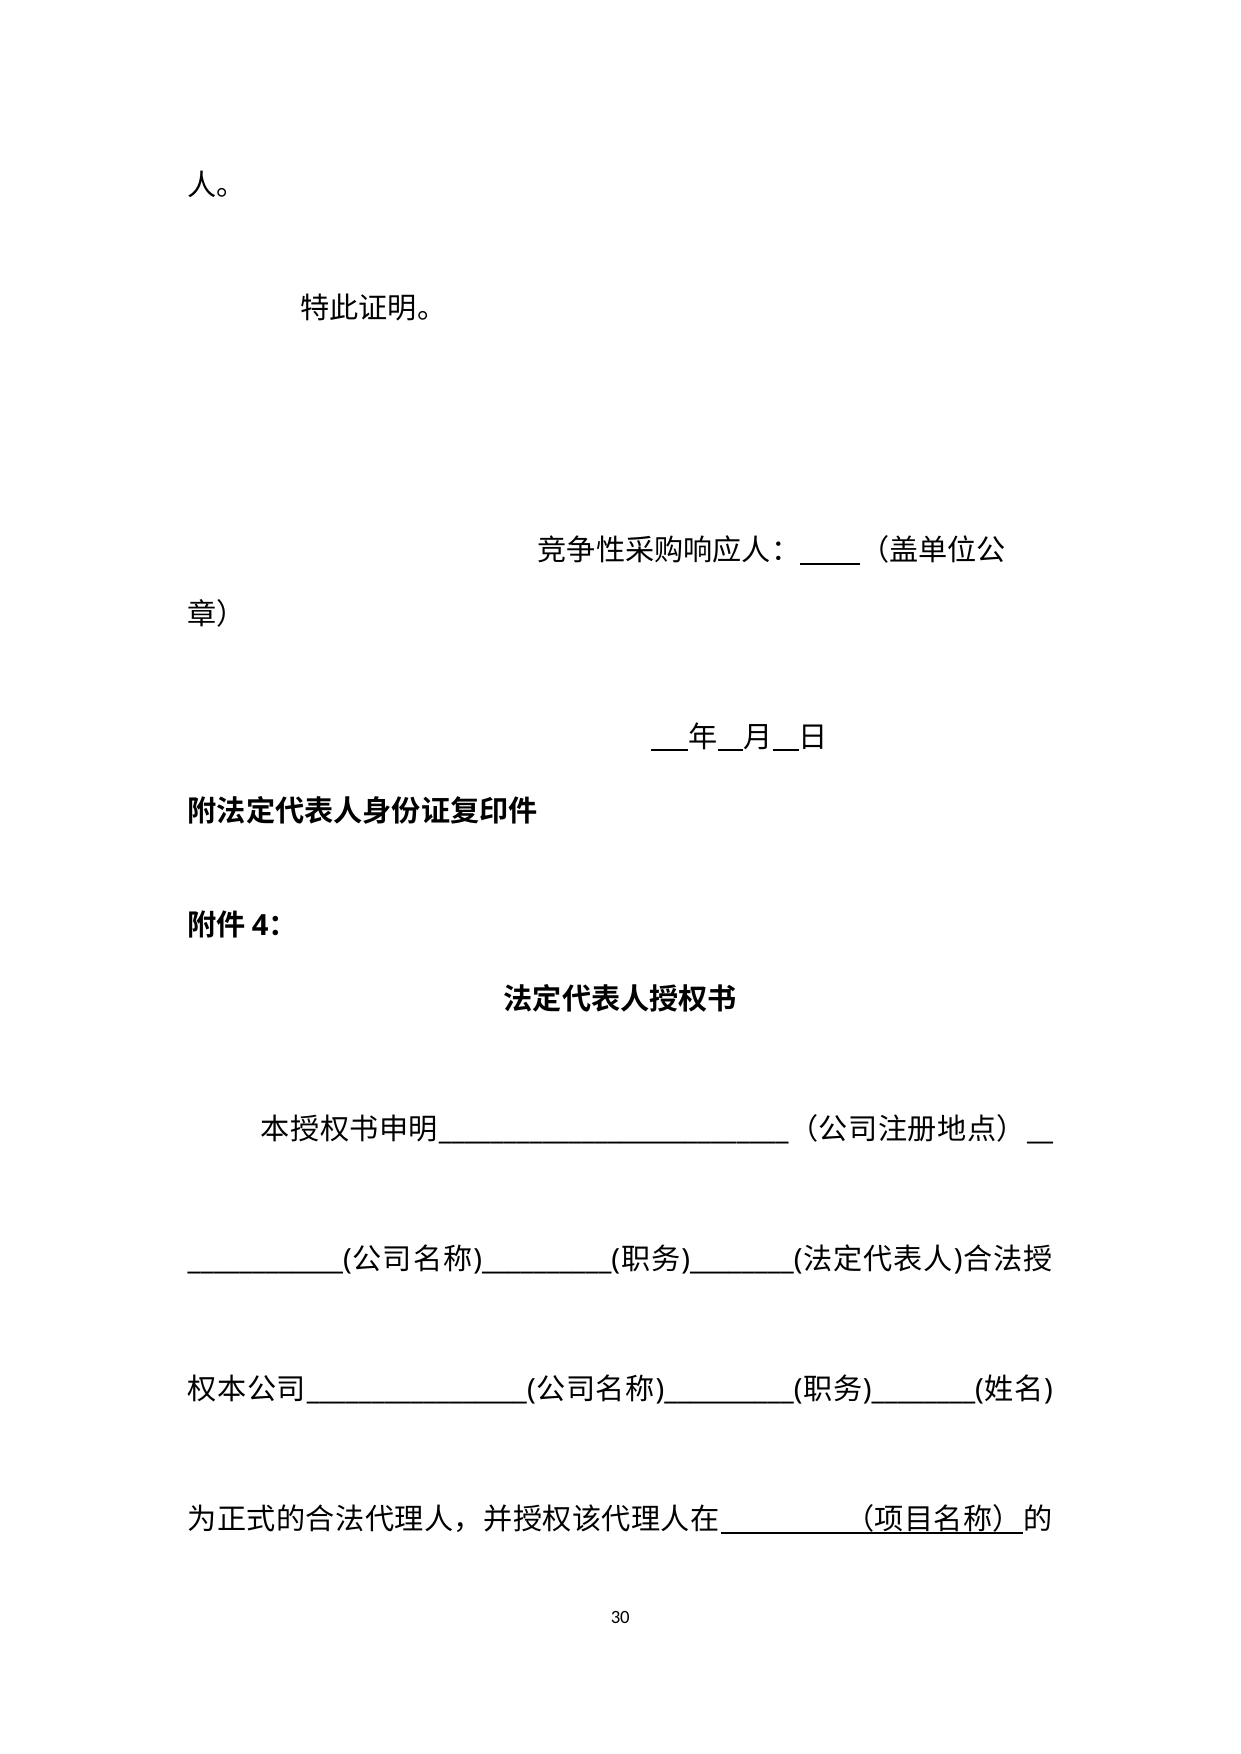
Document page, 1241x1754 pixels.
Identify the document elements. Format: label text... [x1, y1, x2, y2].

text 附件4： [187, 901, 1053, 943]
text 年 月 日 [187, 713, 1053, 755]
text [187, 1094, 1053, 1549]
text 法定代表人授权书 [187, 964, 1053, 1029]
text 附法定代表人身份证复印件 [187, 777, 1053, 842]
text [187, 162, 1053, 204]
text 竞争性采购响应人： （盖单位公章） [187, 527, 1053, 632]
text 特此证明。 [187, 285, 1053, 327]
